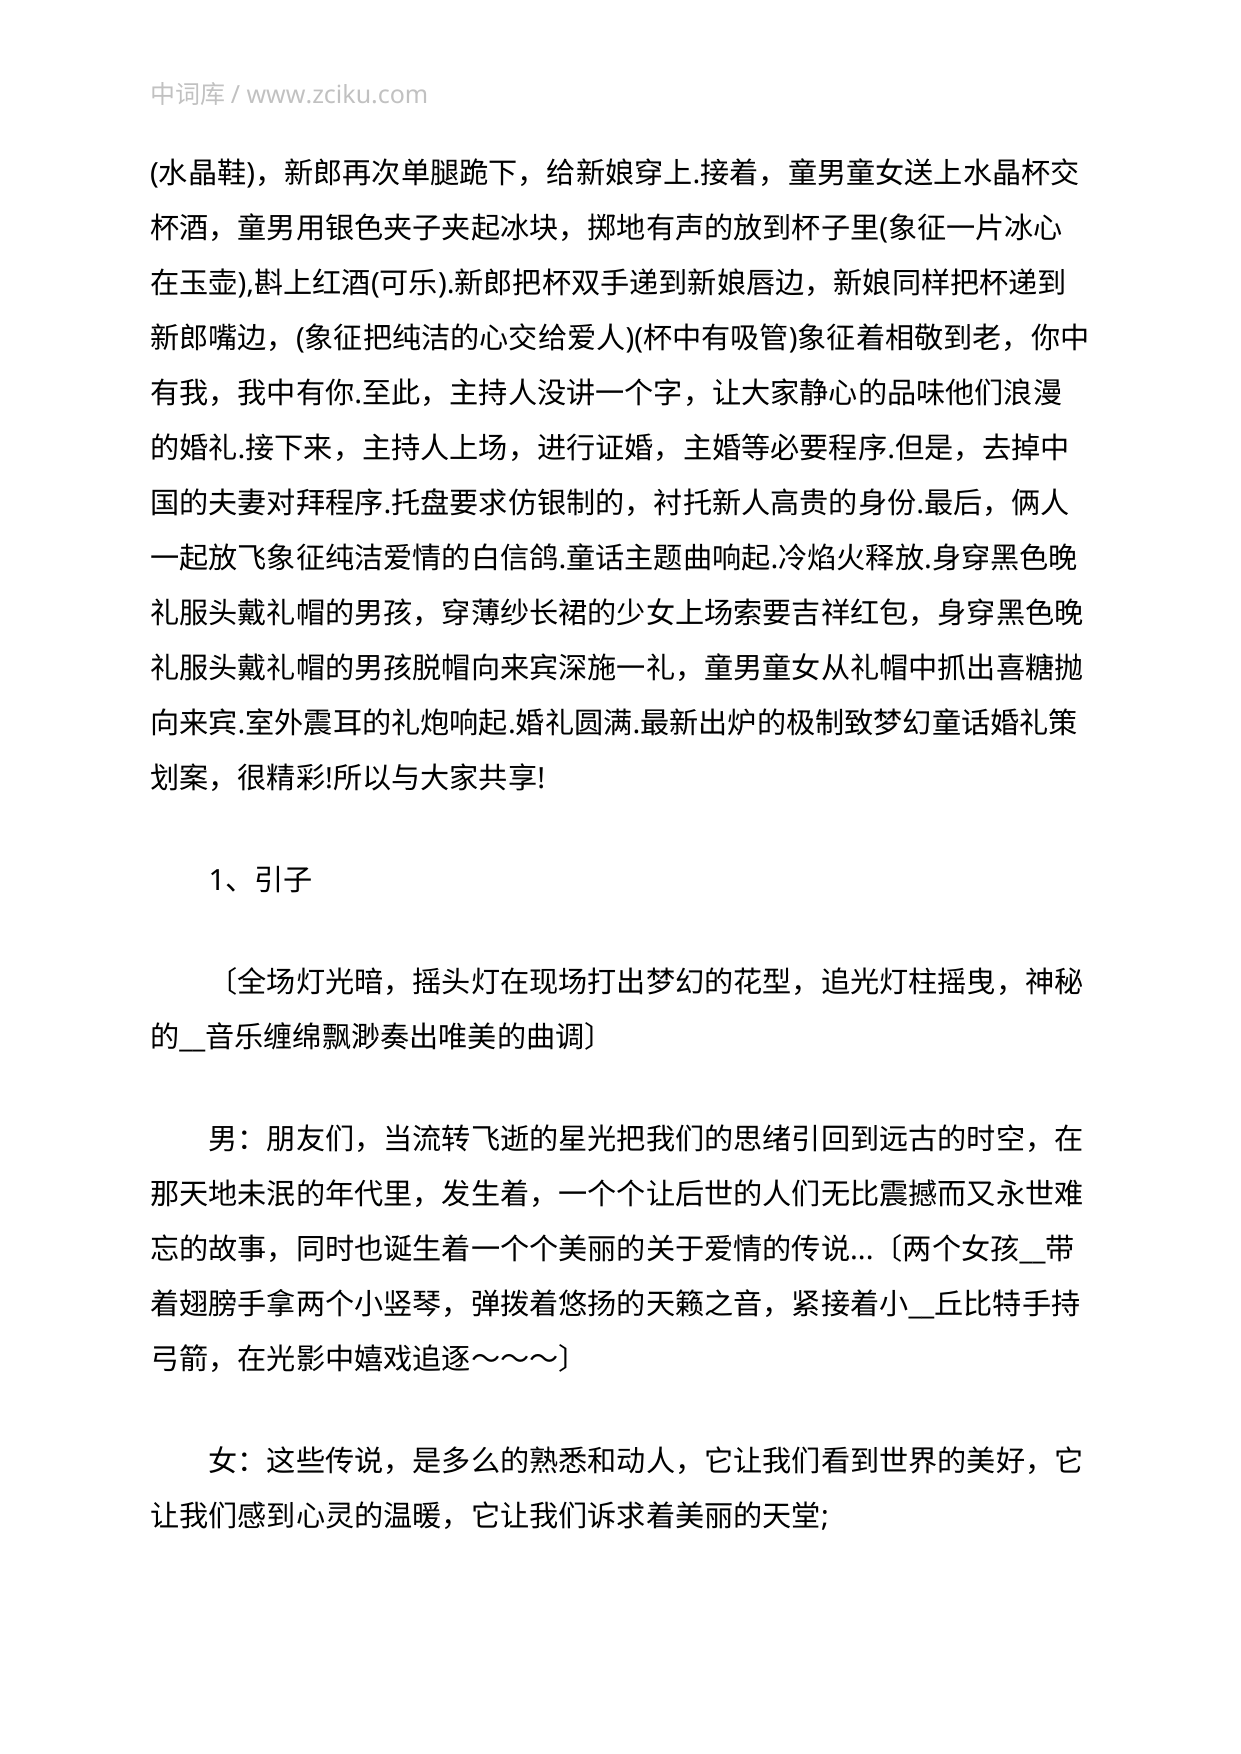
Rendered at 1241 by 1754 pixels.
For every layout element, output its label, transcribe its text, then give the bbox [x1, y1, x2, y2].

text 1、引子 [150, 857, 1090, 899]
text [150, 150, 1090, 797]
text 男：朋友们，当流转飞逝的星光把我们的思绪引回到远古的时空，在那天地未泯的年代里，发生着，一个个让后世的人们无比震撼而又永世难忘的故事，同时也诞生着一个个美丽的关于爱情的传说...〔两个女孩__带着翅膀手拿两个小竖琴，弹拨着悠扬的天籁之音，紧接着小__丘比特手持弓箭，在光影中嬉戏追逐～～～〕 [150, 1116, 1090, 1378]
text 女：这些传说，是多么的熟悉和动人，它让我们看到世界的美好，它让我们感到心灵的温暖，它让我们诉求着美丽的天堂; [150, 1437, 1090, 1534]
text 〔全场灯光暗，摇头灯在现场打出梦幻的花型，追光灯柱摇曳，神秘的__音乐缠绵飘渺奏出唯美的曲调〕 [150, 959, 1090, 1056]
